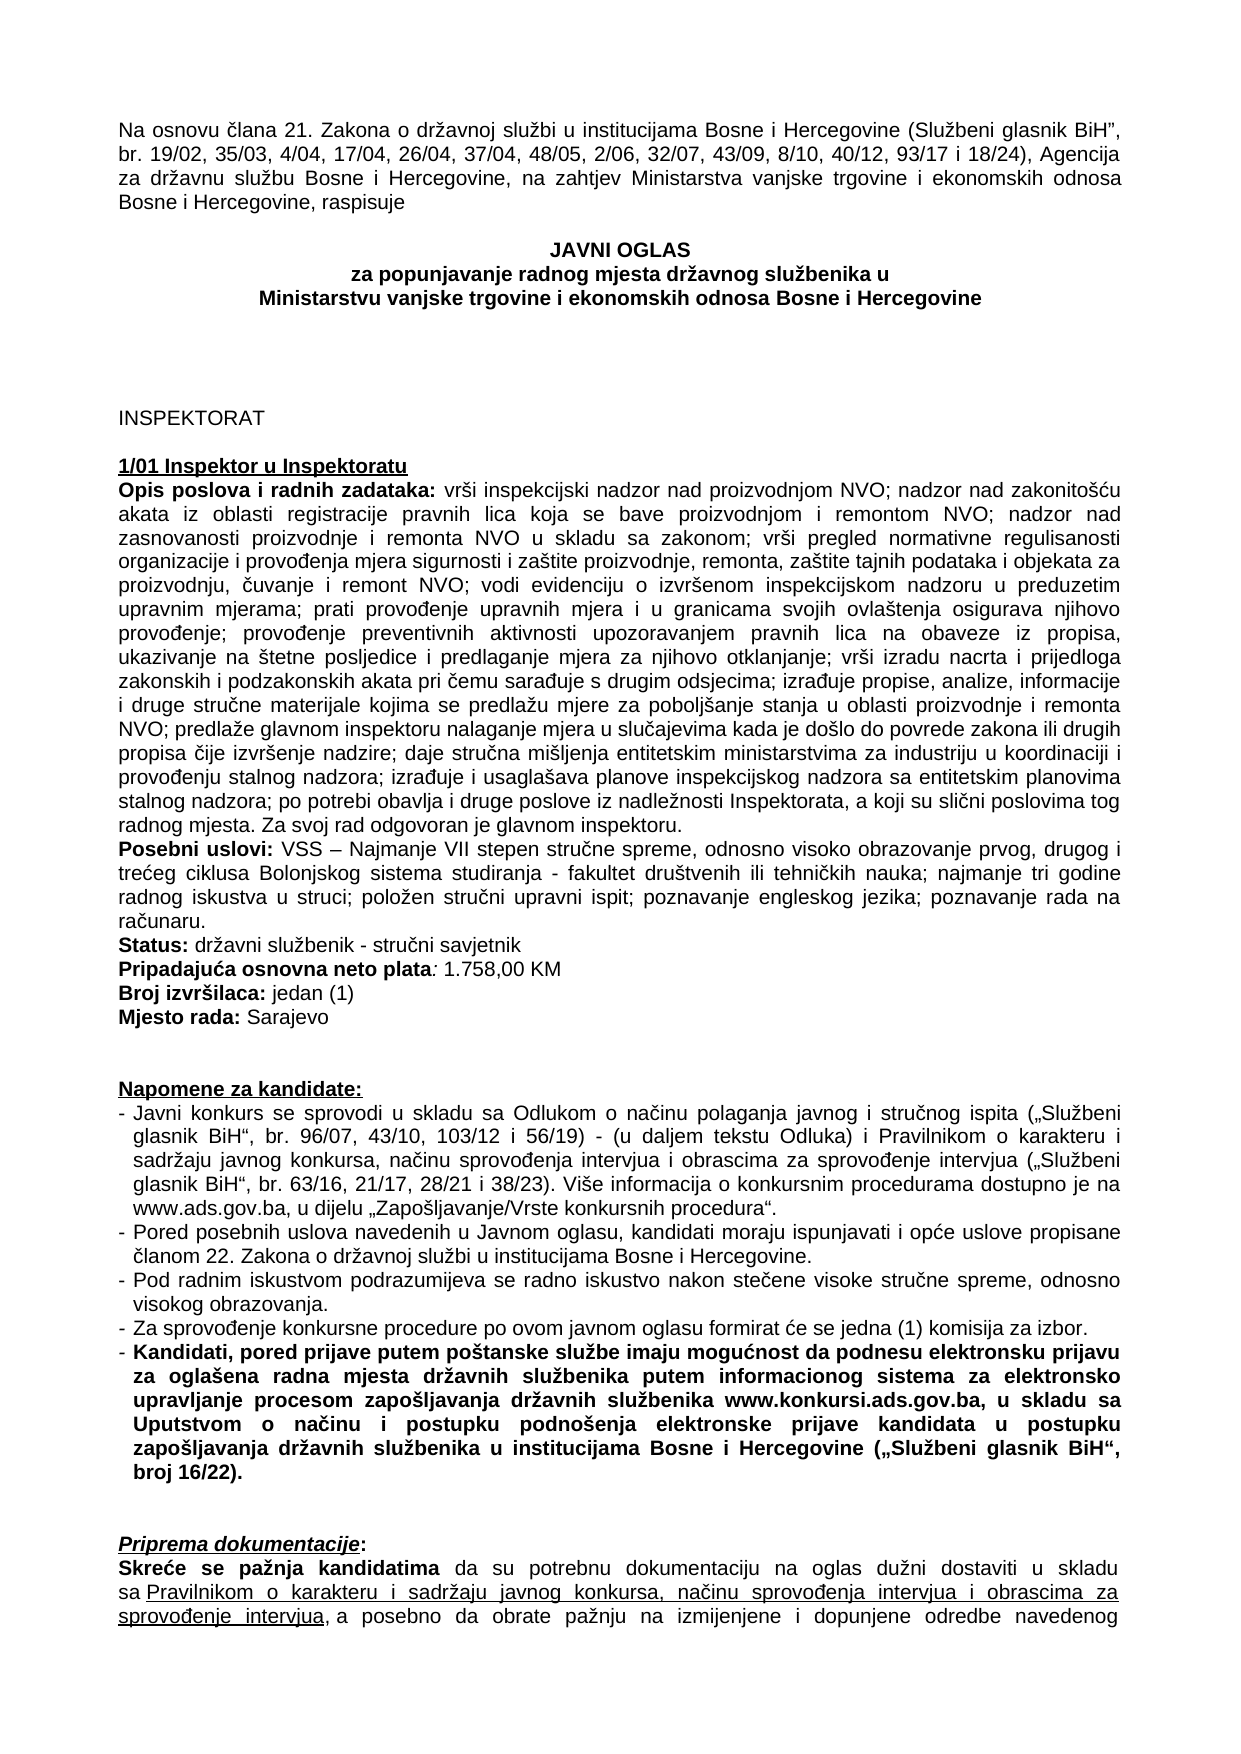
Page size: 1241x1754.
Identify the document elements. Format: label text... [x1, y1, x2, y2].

text Mjesto rada: Sarajevo [118, 1004, 1122, 1028]
text Opis poslova i radnih zadataka: vrši inspekcijski nadzor nad proizvodnjom NVO; nadzor nad zakonitošću akata iz oblasti registracije pravnih lica koja se bave proizvodnjom i remontom NVO; nadzor nad zasnovanosti proizvodnje i remonta NVO u skladu sa zakonom; vrši pregled normativne regulisanosti organizacije i provođenja mjera sigurnosti i zaštite proizvodnje, remonta, zaštite tajnih podataka i objekata za proizvodnju, čuvanje i remont NVO; vodi evidenciju o izvršenom inspekcijskom nadzoru u preduzetim upravnim mjerama; prati provođenje upravnih mjera i u granicama svojih ovlaštenja osigurava njihovo provođenje; provođenje preventivnih aktivnosti upozoravanjem pravnih lica na obaveze iz propisa, ukazivanje na štetne posljedice i predlaganje mjera za njihovo otklanjanje; vrši izradu nacrta i prijedloga zakonskih i podzakonskih akata pri čemu sarađuje s drugim odsjecima; izrađuje propise, analize, informacije i druge stručne materijale kojima se predlažu mjere za poboljšanje stanja u oblasti proizvodnje i remonta NVO; predlaže glavnom inspektoru nalaganje mjera u slučajevima kada je došlo do povrede zakona ili drugih propisa čije izvršenje nadzire; daje stručna mišljenja entitetskim ministarstvima za industriju u koordinaciji i provođenju stalnog nadzora; izrađuje i usaglašava planove inspekcijskog nadzora sa entitetskim planovima stalnog nadzora; po potrebi obavlja i druge poslove iz nadležnosti Inspektorata, a koji su slični poslovima tog radnog mjesta. Za svoj rad odgovoran je glavnom inspektoru. [118, 477, 1122, 837]
text Na osnovu člana 21. Zakona o državnoj službi u institucijama Bosne i Hercegovine (Službeni glasnik BiH”, br. 19/02, 35/03, 4/04, 17/04, 26/04, 37/04, 48/05, 2/06, 32/07, 43/09, 8/10, 40/12, 93/17 i 18/24), Agencija za državnu službu Bosne i Hercegovine, na zahtjev Ministarstva vanjske trgovine i ekonomskih odnosa Bosne i Hercegovine, raspisuje [118, 118, 1122, 214]
list Pored posebnih uslova navedenih u Javnom oglasu, kandidati moraju ispunjavati i opće uslove propisane članom 22. Zakona o državnoj službi u institucijama Bosne i Hercegovine. [118, 1220, 1122, 1268]
text Ministarstvu vanjske trgovine i ekonomskih odnosa Bosne i Hercegovine [118, 286, 1122, 310]
text za popunjavanje radnog mjesta državnog službenika u [118, 262, 1122, 286]
text Posebni uslovi: VSS – Najmanje VII stepen stručne spreme, odnosno visoko obrazovanje prvog, drugog i trećeg ciklusa Bolonjskog sistema studiranja - fakultet društvenih ili tehničkih nauka; najmanje tri godine radnog iskustva u struci; položen stručni upravni ispit; poznavanje engleskog jezika; poznavanje rada na računaru. [118, 837, 1122, 933]
text Napomene za kandidate: [118, 1076, 1122, 1100]
text INSPEKTORAT [118, 406, 1122, 429]
text Status: državni službenik - stručni savjetnik [118, 933, 1122, 957]
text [118, 1556, 1119, 1627]
text JAVNI OGLAS [118, 238, 1122, 262]
text Broj izvršilaca: jedan (1) [118, 981, 1122, 1004]
text 1/01 Inspektor u Inspektoratu [118, 453, 1122, 477]
list Za sprovođenje konkursne procedure po ovom javnom oglasu formirat će se jedna (1) komisija za izbor. [118, 1316, 1122, 1340]
text Pripadajuća osnovna neto plata: 1.758,00 KM [118, 957, 1122, 981]
list Kandidati, pored prijave putem poštanske službe imaju mogućnost da podnesu elektronsku prijavu za oglašena radna mjesta državnih službenika putem informacionog sistema za elektronsko upravljanje procesom zapošljavanja državnih službenika www.konkursi.ads.gov.ba, u skladu sa Uputstvom o načinu i postupku podnošenja elektronske prijave kandidata u postupku zapošljavanja državnih službenika u institucijama Bosne i Hercegovine („Službeni glasnik BiH“, broj 16/22). [118, 1340, 1122, 1484]
text Priprema dokumentacije: [118, 1532, 1119, 1556]
list Javni konkurs se sprovodi u skladu sa Odlukom o načinu polaganja javnog i stručnog ispita („Službeni glasnik BiH“, br. 96/07, 43/10, 103/12 i 56/19) - (u daljem tekstu Odluka) i Pravilnikom o karakteru i sadržaju javnog konkursa, načinu sprovođenja intervjua i obrascima za sprovođenje intervjua („Službeni glasnik BiH“, br. 63/16, 21/17, 28/21 i 38/23). Više informacija o konkursnim procedurama dostupno je na www.ads.gov.ba, u dijelu „Zapošljavanje/Vrste konkursnih procedura“. [118, 1100, 1122, 1220]
list Pod radnim iskustvom podrazumijeva se radno iskustvo nakon stečene visoke stručne spreme, odnosno visokog obrazovanja. [118, 1268, 1122, 1316]
